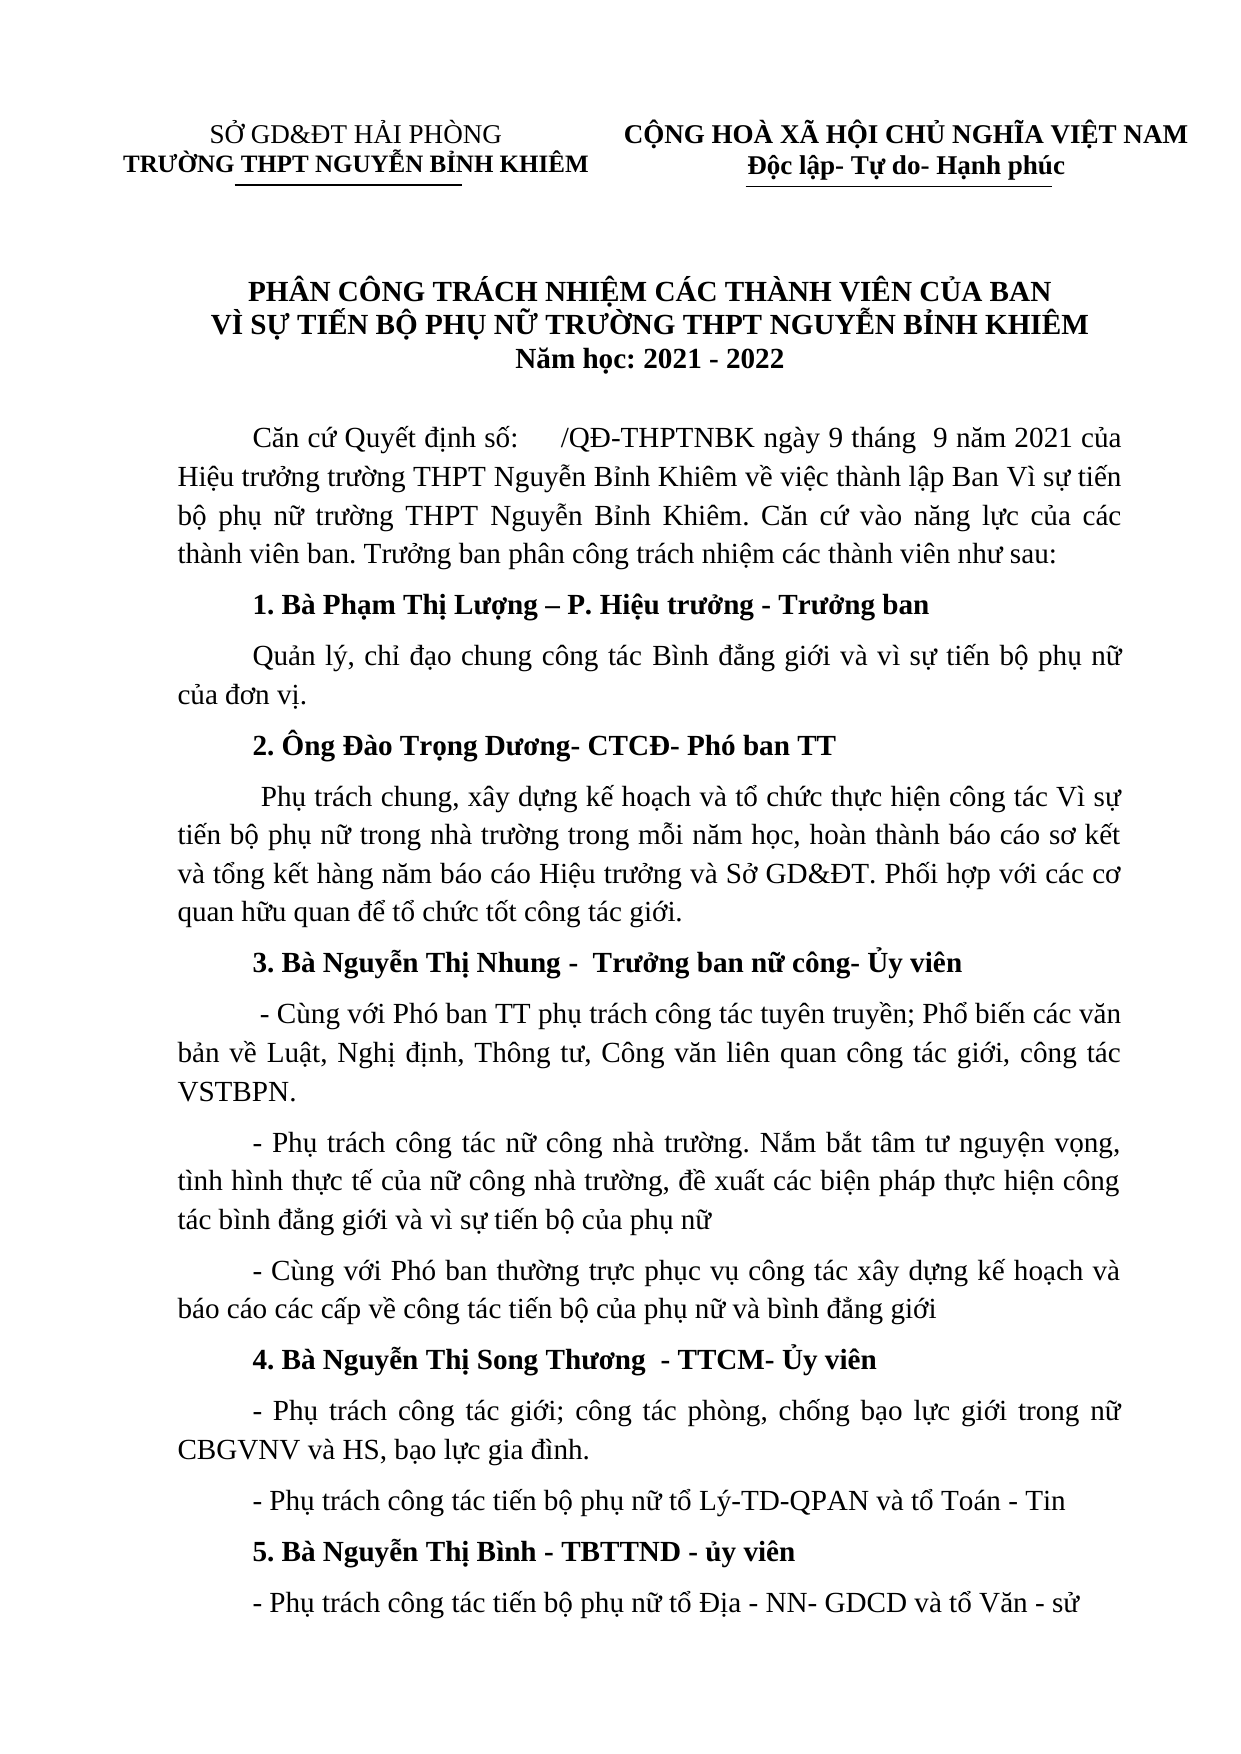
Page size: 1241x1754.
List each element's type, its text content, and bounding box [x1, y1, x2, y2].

text Phụ trách chung, xây dựng kế hoạch và tổ chức thực hiện công tác Vì sự tiến bộ phụ nữ trong nhà trường trong mỗi năm học, hoàn thành báo cáo sơ kết và tổng kết hàng năm báo cáo Hiệu trưởng và Sở GD&ĐT. Phối hợp với các cơ quan hữu quan để tổ chức tốt công tác giới. [177, 779, 1122, 928]
text 3. Bà Nguyễn Thị Nhung - Trưởng ban nữ công- Ủy viên [177, 946, 1122, 979]
table_header SỞ GD&ĐT HẢI PHÒNG TRƯỜNG THPT NGUYỄN BỈNH KHIÊM [101, 118, 610, 240]
text - Phụ trách công tác tiến bộ phụ nữ tổ Địa - NN- GDCD và tổ Văn - sử [177, 1585, 1122, 1619]
text 1. Bà Phạm Thị Lượng – P. Hiệu trưởng - Trưởng ban [177, 587, 1122, 621]
text Năm học: 2021 - 2022 [177, 341, 1122, 374]
text - Cùng với Phó ban TT phụ trách công tác tuyên truyền; Phổ biến các văn bản về Luật, Nghị định, Thông tư, Công văn liên quan công tác giới, công tác VSTBPN. [177, 997, 1122, 1107]
text - Phụ trách công tác tiến bộ phụ nữ tổ Lý-TD-QPAN và tổ Toán - Tin [177, 1483, 1122, 1517]
text - Phụ trách công tác nữ công nhà trường. Nắm bắt tâm tư nguyện vọng, tình hình thực tế của nữ công nhà trường, đề xuất các biện pháp thực hiện công tác bình đẳng giới và vì sự tiến bộ của phụ nữ [177, 1125, 1122, 1235]
text 4. Bà Nguyễn Thị Song Thương - TTCM- Ủy viên [177, 1342, 1122, 1376]
text Căn cứ Quyết định số: /QĐ-THPTNBK ngày 9 tháng 9 năm 2021 của Hiệu trưởng trường THPT Nguyễn Bỉnh Khiêm về việc thành lập Ban Vì sự tiến bộ phụ nữ trường THPT Nguyễn Bỉnh Khiêm. Căn cứ vào năng lực của các thành viên ban. Trưởng ban phân công trách nhiệm các thành viên như sau: [177, 421, 1122, 570]
text 2. Ông Đào Trọng Dương- CTCĐ- Phó ban TT [177, 728, 1122, 761]
text - Phụ trách công tác giới; công tác phòng, chống bạo lực giới trong nữ CBGVNV và HS, bạo lực gia đình. [177, 1393, 1122, 1466]
text - Cùng với Phó ban thường trực phục vụ công tác xây dựng kế hoạch và báo cáo các cấp về công tác tiến bộ của phụ nữ và bình đẳng giới [177, 1253, 1122, 1325]
text Quản lý, chỉ đạo chung công tác Bình đẳng giới và vì sự tiến bộ phụ nữ của đơn vị. [177, 638, 1122, 710]
text 5. Bà Nguyễn Thị Bình - TBTTND - ủy viên [177, 1534, 1122, 1568]
text PHÂN CÔNG TRÁCH NHIỆM CÁC THÀNH VIÊN CỦA BAN [177, 274, 1122, 307]
table_header CỘNG HOÀ XÃ HỘI CHỦ NGHĨA VIỆT NAM Độc lập- Tự do- Hạnh phúc [610, 118, 1202, 240]
text VÌ SỰ TIẾN BỘ PHỤ NỮ TRƯỜNG THPT NGUYỄN BỈNH KHIÊM [177, 307, 1122, 341]
